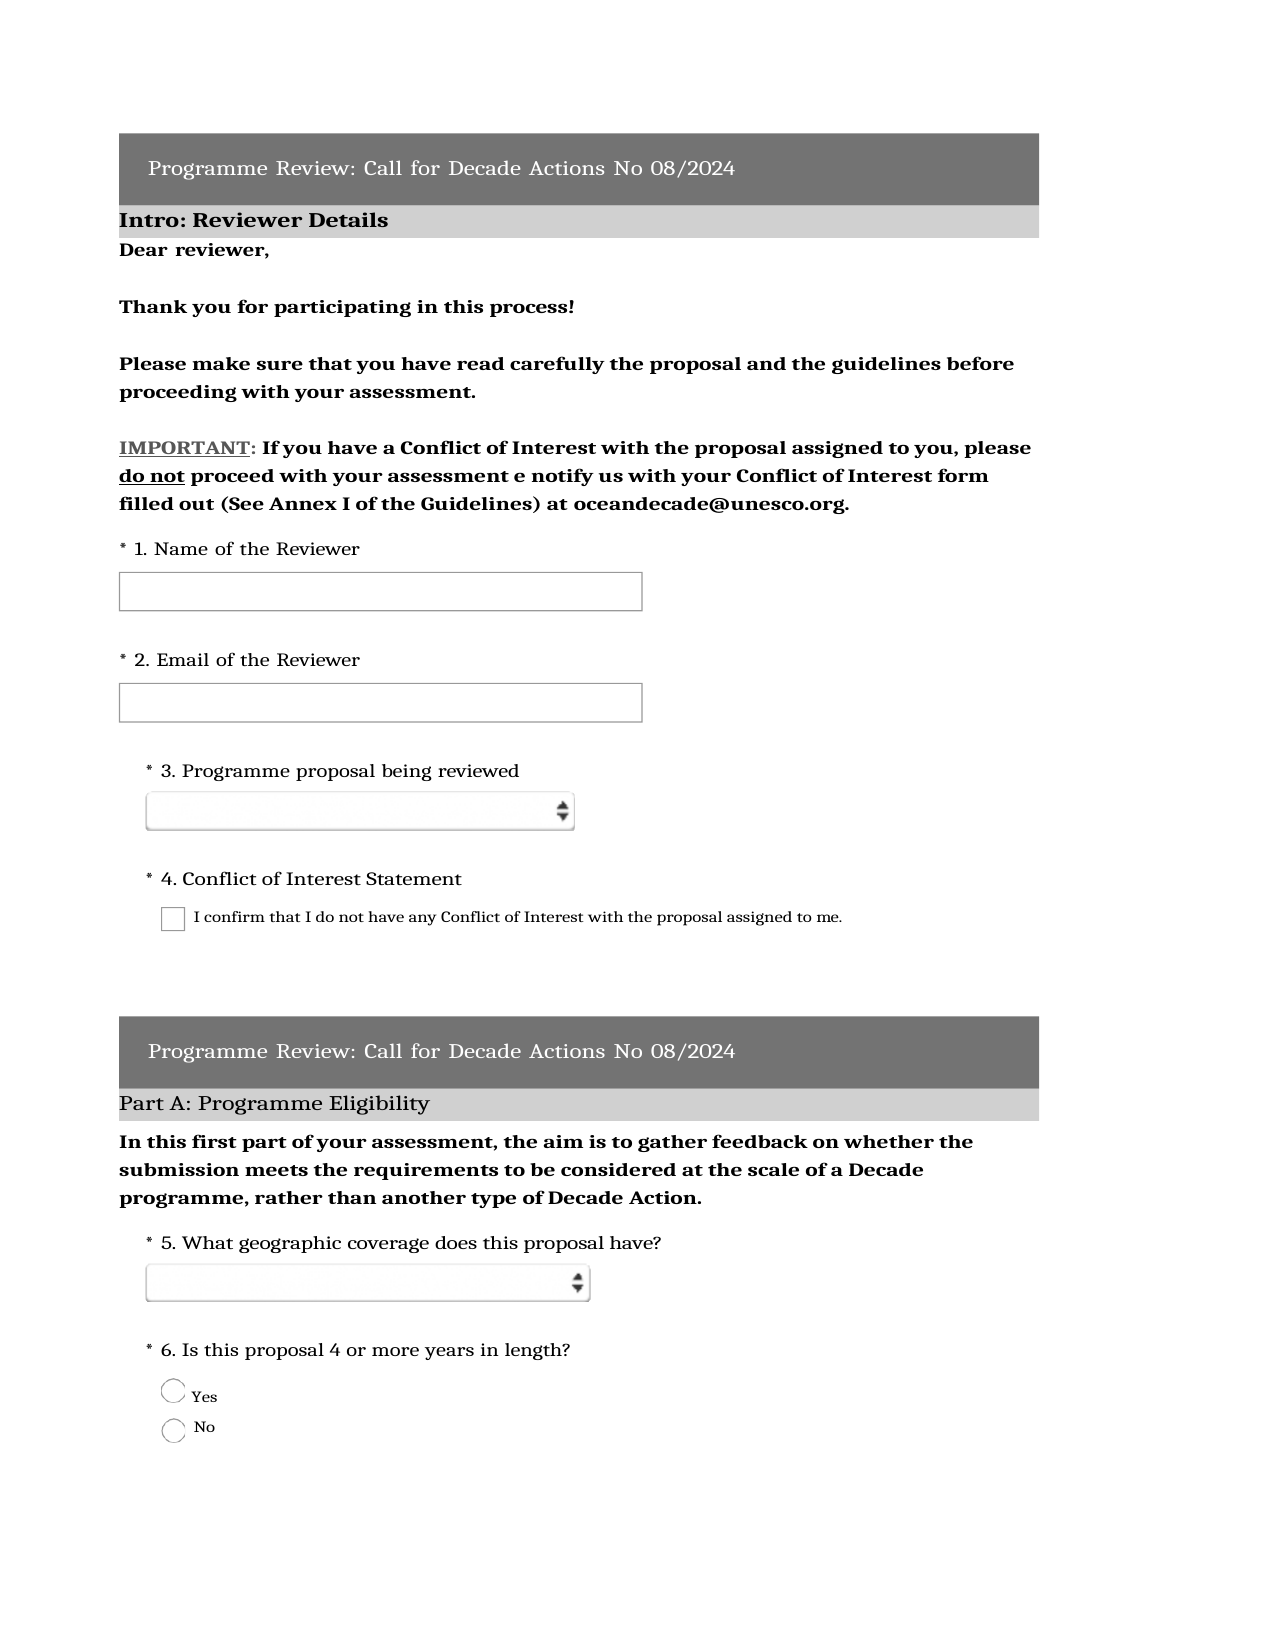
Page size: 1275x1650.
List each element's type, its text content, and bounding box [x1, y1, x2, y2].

picture [145, 790, 575, 831]
text I confirm that I do not have any Conflict of Interest with the proposal assigned to me. [193, 908, 1087, 926]
text Yes No [161, 1378, 220, 1437]
list 3. Programme proposal being reviewed [145, 761, 1087, 782]
text Please make sure that you have read carefully the proposal and the guidelines before proceeding with your assessment. [119, 353, 1087, 403]
picture [145, 1261, 591, 1302]
subtitle 5. What geographic coverage does this proposal have? [145, 1232, 1087, 1254]
list 6. Is this proposal 4 or more years in length? [145, 1339, 1087, 1361]
text IMPORTANT: If you have a Conflict of Interest with the proposal assigned to you, please do not proceed with your assessment e notify us with your Conflict of Interest form filled out (See Annex I of the Guidelines) at oceandecade@unesco.org. [119, 438, 1043, 515]
list 2. Email of the Reviewer [119, 650, 1087, 671]
text Thank you for participating in this process! [119, 297, 1087, 318]
picture [161, 1378, 185, 1403]
list 4. Conflict of Interest Statement [145, 868, 1087, 890]
list 1. Name of the Reviewer [119, 539, 1087, 560]
text In this first part of your assessment, the aim is to gather feedback on whether the submission meets the requirements to be considered at the scale of a Decade programme, rather than another type of Decade Action. [119, 1017, 1043, 1209]
picture [161, 1437, 186, 1443]
text Dear reviewer, [119, 240, 1087, 261]
